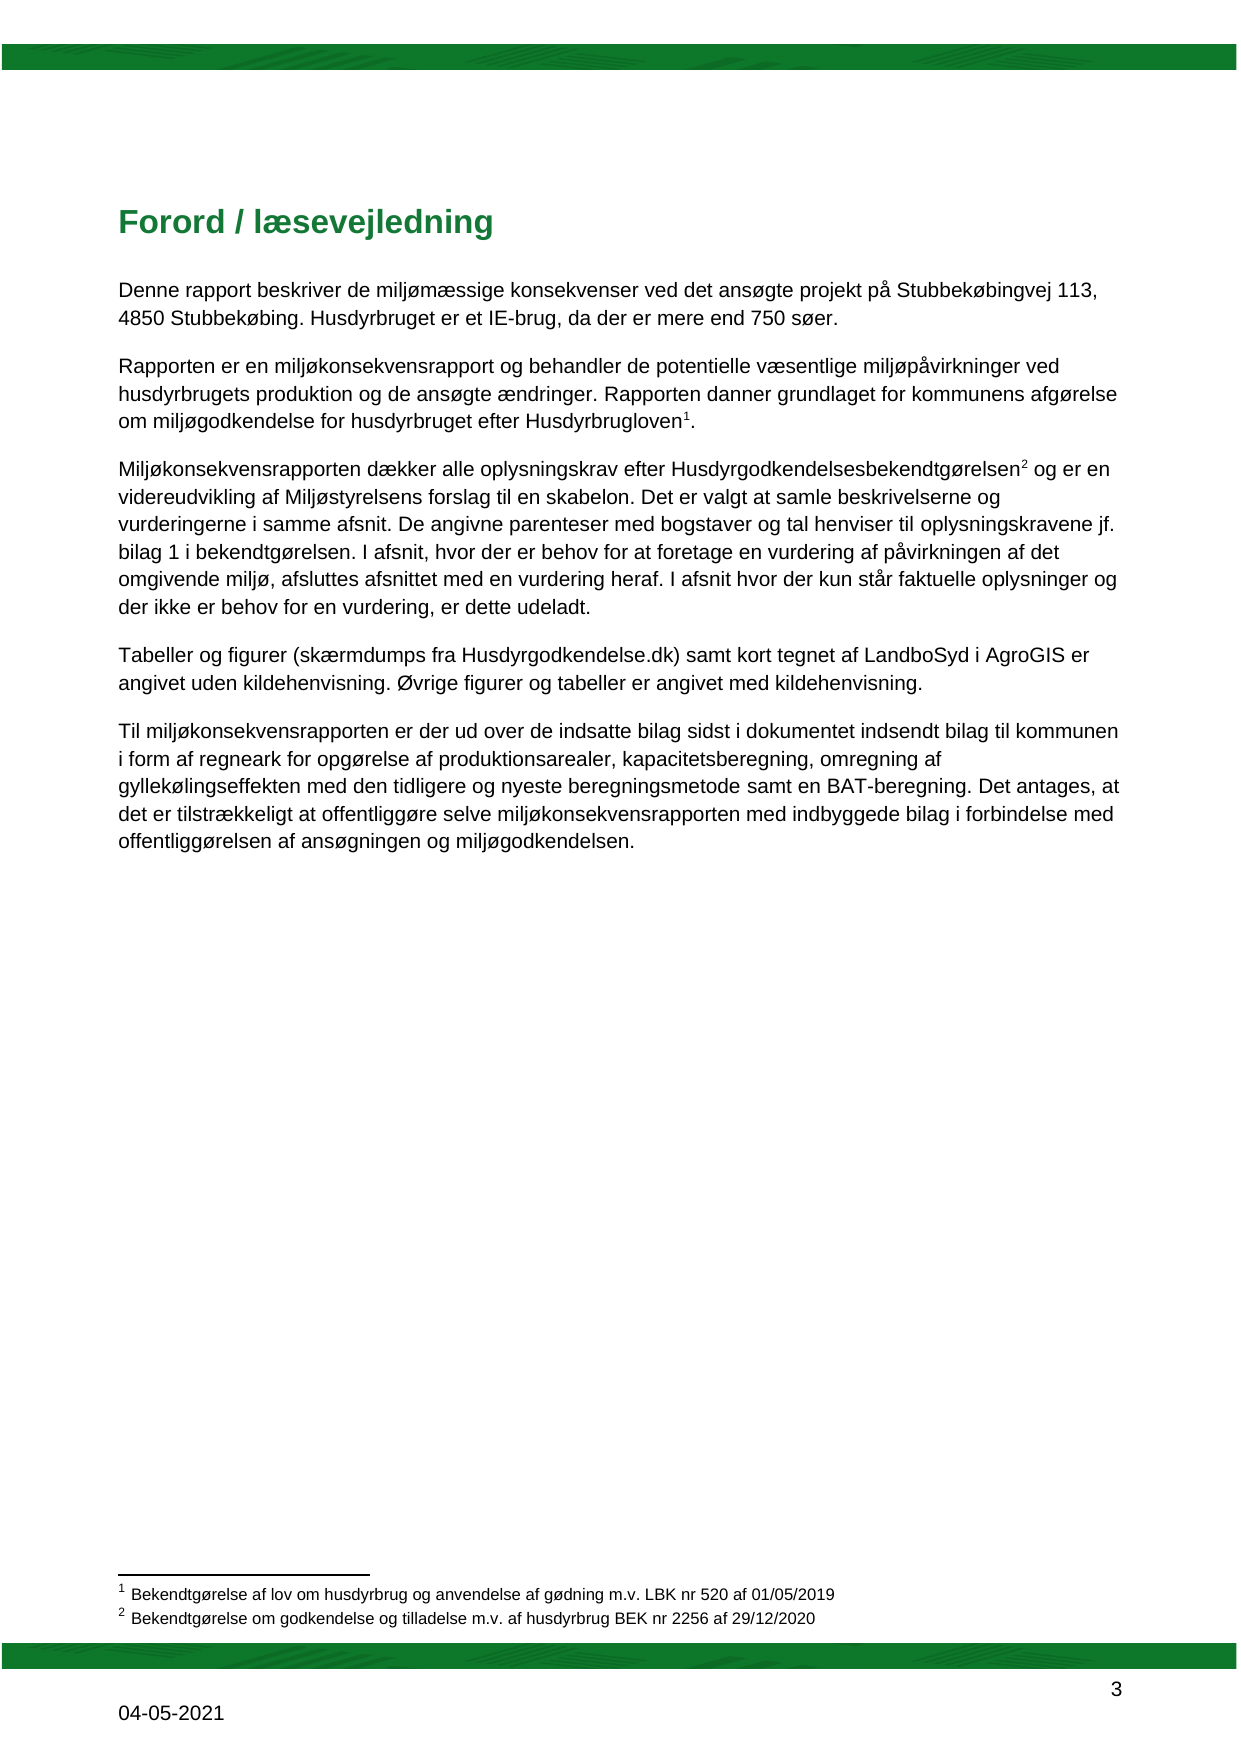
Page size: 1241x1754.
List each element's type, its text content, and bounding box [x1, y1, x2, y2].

text Miljøkonsekvensrapporten dækker alle oplysningskrav efter Husdyrgodkendelsesbekendtgørelsen og er en videreudvikling af Miljøstyrelsens forslag til en skabelon. Det er valgt at samle beskrivelserne og vurderingerne i samme afsnit. De angivne parenteser med bogstaver og tal henviser til oplysningskravene jf. bilag 1 i bekendtgørelsen. I afsnit, hvor der er behov for at foretage en vurdering af påvirkningen af det omgivende miljø, afsluttes afsnittet med en vurdering heraf. I afsnit hvor der kun står faktuelle oplysninger og der ikke er behov for en vurdering, er dette udeladt. [118, 457, 1122, 619]
picture [0, 44, 1236, 70]
text Til miljøkonsekvensrapporten er der ud over de indsatte bilag sidst i dokumentet indsendt bilag til kommunen i form af regneark for opgørelse af produktionsarealer, kapacitetsberegning, omregning af gyllekølingseffekten med den tidligere og nyeste beregningsmetode samt en BAT-beregning. Det antages, at det er tilstrækkeligt at offentliggøre selve miljøkonsekvensrapporten med indbyggede bilag i forbindelse med offentliggørelsen af ansøgningen og miljøgodkendelsen. [118, 719, 1122, 853]
list Forord / læsevejledning [118, 202, 1122, 241]
picture [0, 1643, 1236, 1669]
text Denne rapport beskriver de miljømæssige konsekvenser ved det ansøgte projekt på Stubbekøbingvej 113, 4850 Stubbekøbing. Husdyrbruget er et IE-brug, da der er mere end 750 søer. [118, 278, 1122, 329]
text Rapporten er en miljøkonsekvensrapport og behandler de potentielle væsentlige miljøpåvirkninger ved husdyrbrugets produktion og de ansøgte ændringer. Rapporten danner grundlaget for kommunens afgørelse om miljøgodkendelse for husdyrbruget efter Husdyrbrugloven. [118, 354, 1122, 433]
text Tabeller og figurer (skærmdumps fra Husdyrgodkendelse.dk) samt kort tegnet af LandboSyd i AgroGIS er angivet uden kildehenvisning. Øvrige figurer og tabeller er angivet med kildehenvisning. [118, 643, 1122, 694]
